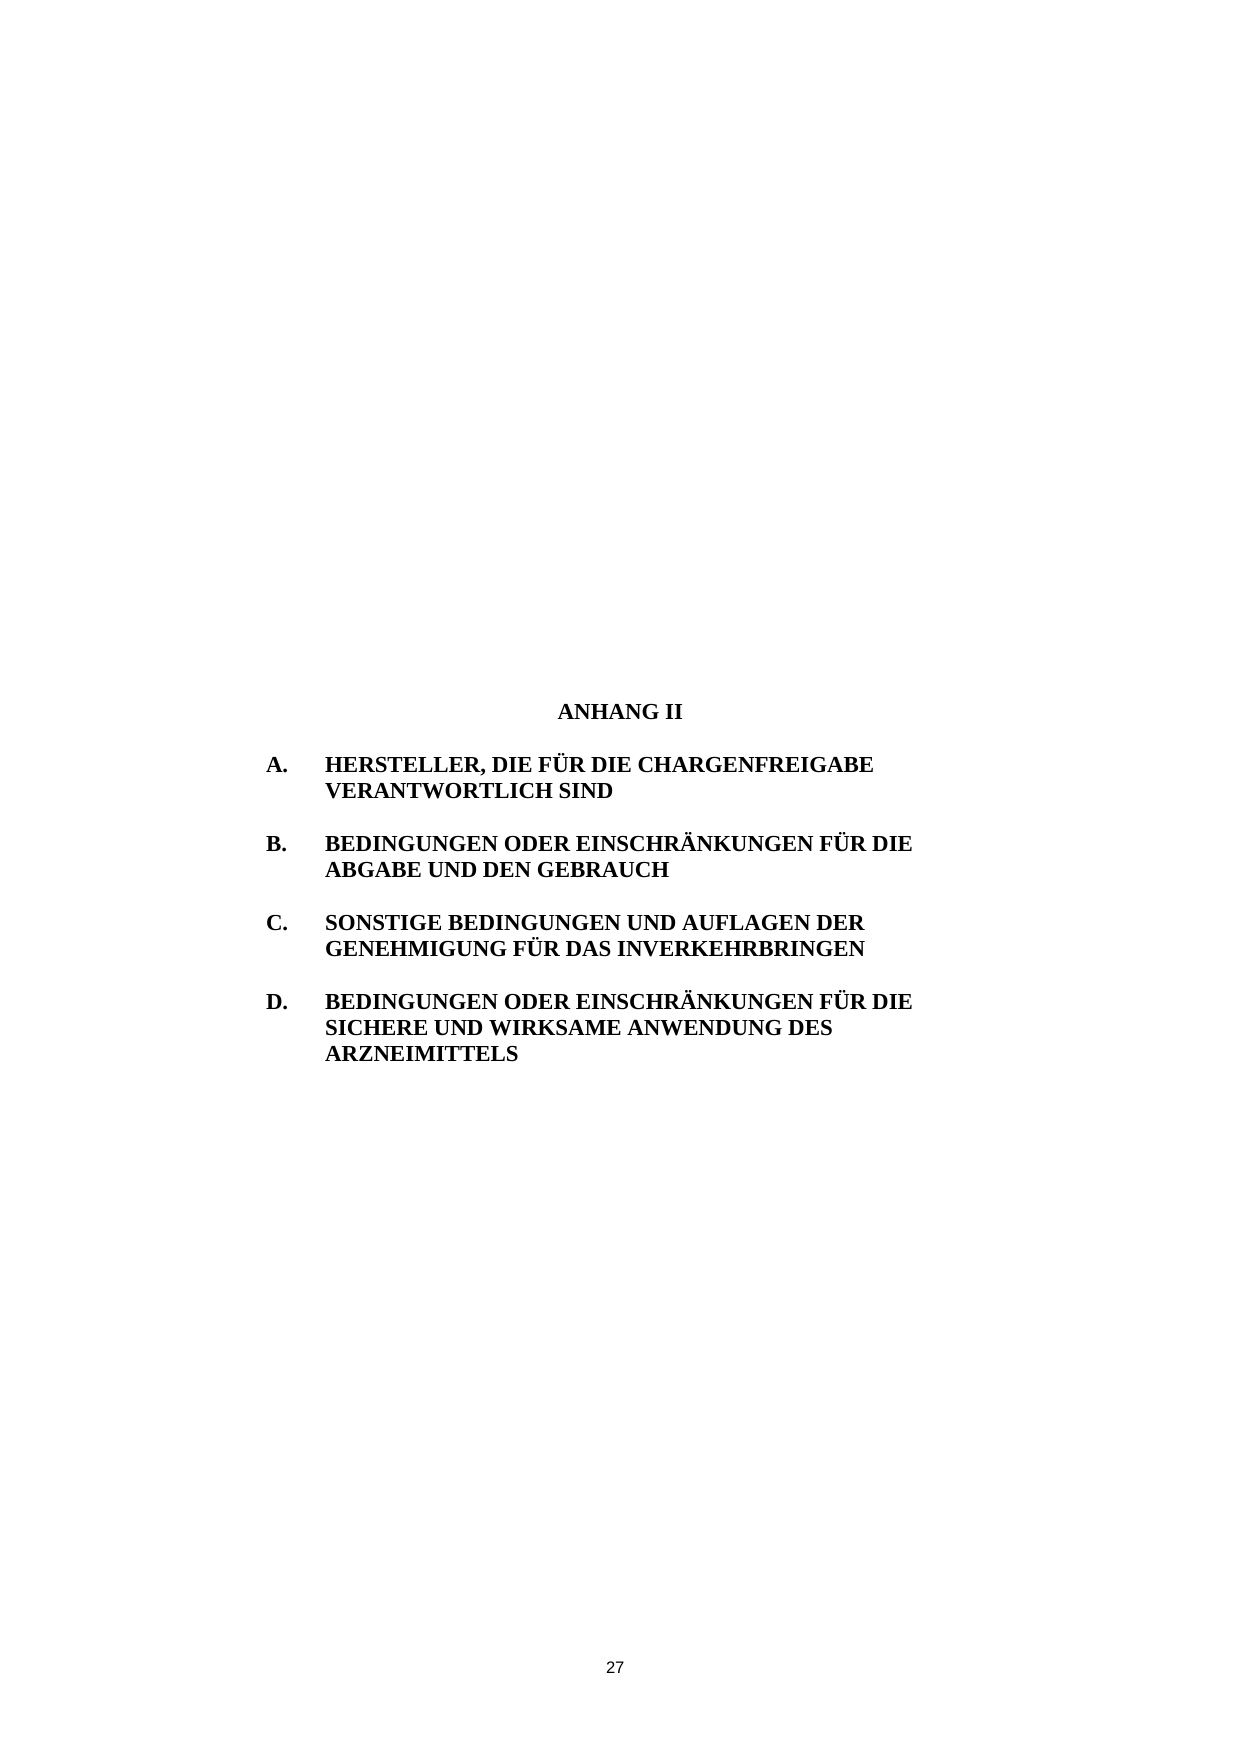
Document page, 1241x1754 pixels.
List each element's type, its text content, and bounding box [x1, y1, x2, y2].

text D. BEDINGUNGEN ODER EINSCHRÄNKUNGEN FÜR DIE SICHERE UND WIRKSAME ANWENDUNG DES ARZNEIMITTELS [266, 988, 946, 1067]
text ANHANG II [148, 698, 1092, 724]
text C. SONSTIGE BEDINGUNGEN UND AUFLAGEN DER GENEHMIGUNG FÜR DAS INVERKEHRBRINGEN [266, 909, 946, 961]
text A. HERSTELLER, DIE FÜR DIE CHARGENFREIGABE VERANTWORTLICH SIND [266, 751, 946, 803]
text B. BEDINGUNGEN ODER EINSCHRÄNKUNGEN FÜR DIE ABGABE UND DEN GEBRAUCH [266, 830, 946, 882]
